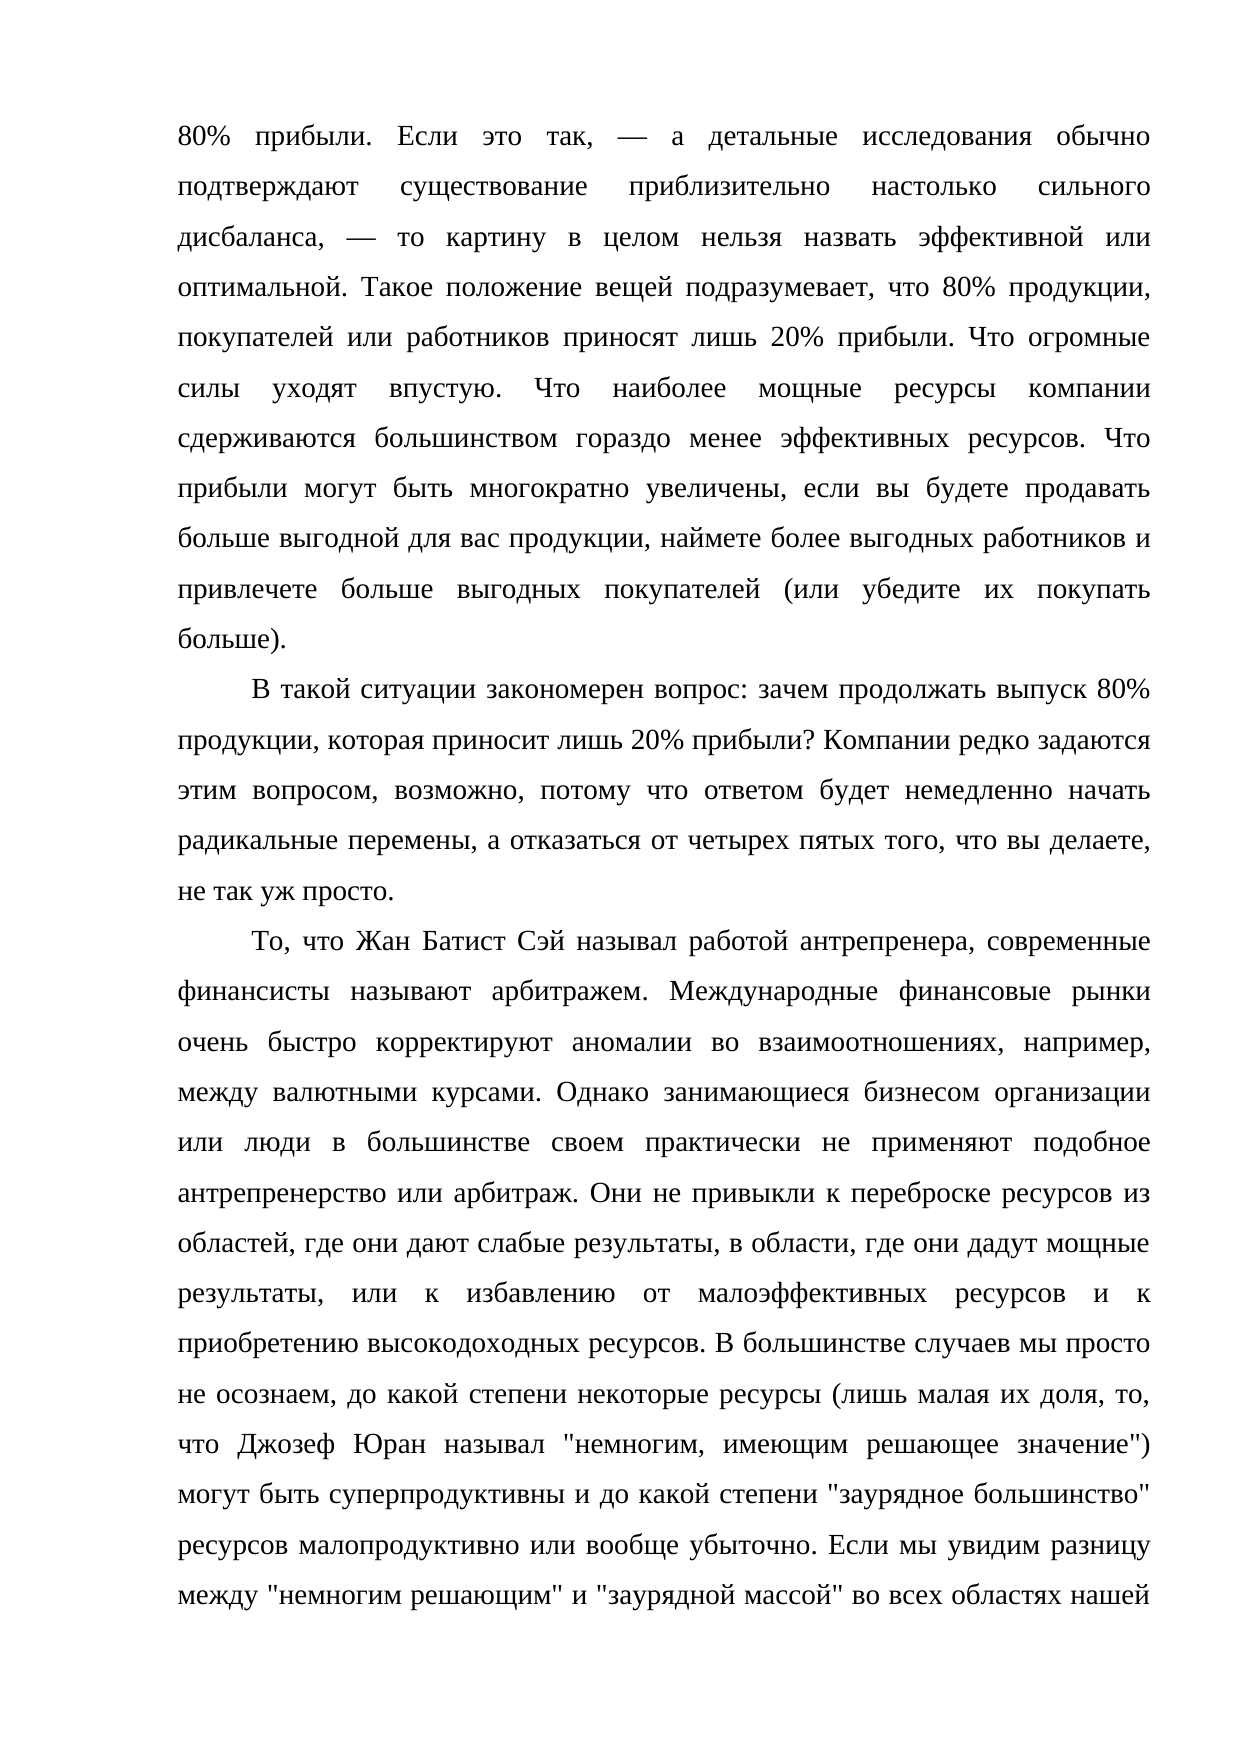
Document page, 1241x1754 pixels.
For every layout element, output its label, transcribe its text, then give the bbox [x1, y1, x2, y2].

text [177, 923, 1152, 1611]
text В такой ситуации закономерен вопрос: зачем продолжать выпуск 80% продукции, которая приносит лишь 20% прибыли? Компании редко задаются этим вопросом, возможно, потому что ответом будет немедленно начать радикальные перемены, а отказаться от четырех пятых того, что вы делаете, не так уж просто. [177, 672, 1152, 906]
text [177, 118, 1152, 655]
